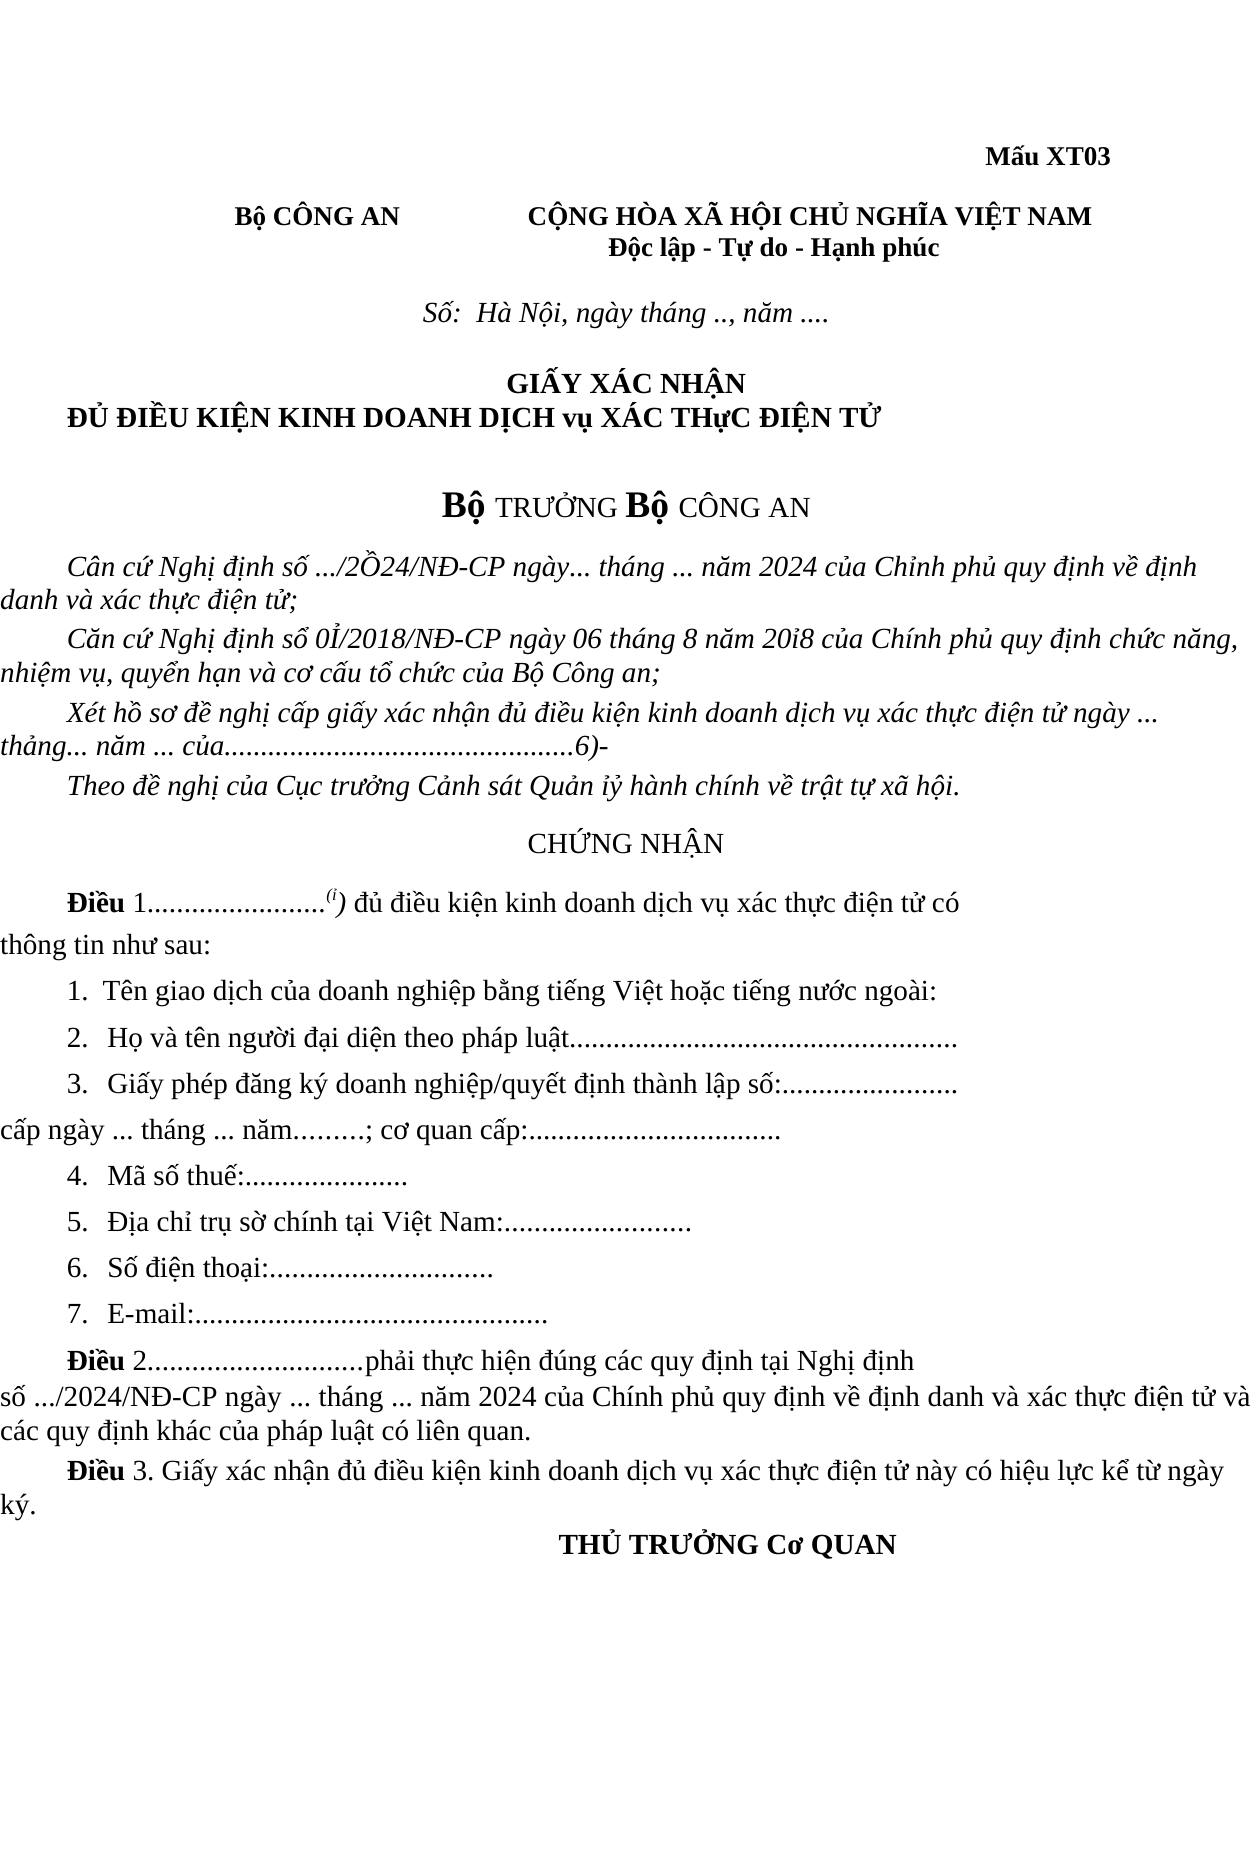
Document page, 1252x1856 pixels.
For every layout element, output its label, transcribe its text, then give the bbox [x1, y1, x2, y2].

text Điều 2 phải thực hiện đúng các quy định tại Nghị định [67, 1333, 1252, 1379]
text GIẤY XÁC NHẬN [0, 370, 1252, 399]
text Bộ TRƯỞNG Bộ CÔNG AN [0, 487, 1252, 525]
list Tên giao dịch của doanh nghiệp bằng tiếng Việt hoặc tiếng nước ngoài: [67, 964, 1252, 1010]
text THỦ TRƯỞNG Cơ QUAN [558, 1531, 1252, 1560]
text số .../2024/NĐ-CP ngày ... tháng ... năm 2024 của Chính phủ quy định về định danh và xác thực điện tử và các quy định khác của pháp luật có liên quan. [0, 1379, 1252, 1447]
text Số: Hà Nội, ngày tháng .., năm .... [0, 299, 1252, 328]
list Số điện thoại: [67, 1241, 1252, 1287]
list Mã số thuế: [67, 1148, 1252, 1195]
text Căn cứ Nghị định sổ 0Ỉ/2018/NĐ-CP ngày 06 tháng 8 năm 20ỉ8 của Chính phủ quy định chức năng, nhiệm vụ, quyển hạn và cơ cấu tổ chức của Bộ Công an; [0, 622, 1252, 689]
text thông tin như sau: [0, 918, 1252, 964]
list Họ và tên người đại diện theo pháp luật [67, 1010, 1252, 1056]
text CHỨNG NHẬN [0, 830, 1252, 859]
list Giấy phép đăng ký doanh nghiệp/quyết định thành lập số: [67, 1056, 1252, 1102]
text ĐỦ ĐIỀU KIỆN KINH DOANH DỊCH vụ XÁC THựC ĐIỆN TỬ [67, 404, 1252, 433]
list E-mail: [67, 1287, 1252, 1333]
text Điều 3. Giấy xác nhận đủ điều kiện kinh doanh dịch vụ xác thực điện tử này có hiệu lực kể từ ngày ký. [0, 1453, 1252, 1521]
list Địa chỉ trụ sờ chính tại Việt Nam: [67, 1195, 1252, 1241]
text Điều 1 (ỉ) đủ điều kiện kinh doanh dịch vụ xác thực điện tử có [67, 889, 1252, 918]
text cấp ngày ... tháng ... năm ; cơ quan cấp: [0, 1102, 1252, 1148]
text Xét hồ sơ đề nghị cấp giấy xác nhận đủ điều kiện kinh doanh dịch vụ xác thực điện tử ngày ... thảng... năm ... của 6)- [0, 696, 1252, 762]
text Cân cứ Nghị định số .../2Ồ24/NĐ-CP ngày... tháng ... năm 2024 của Chỉnh phủ quy định về định danh và xác thực điện tử; [0, 549, 1252, 616]
text Theo đề nghị của Cục trưởng Cảnh sát Quản ỉỷ hành chính về trật tự xã hội. [67, 772, 1252, 801]
